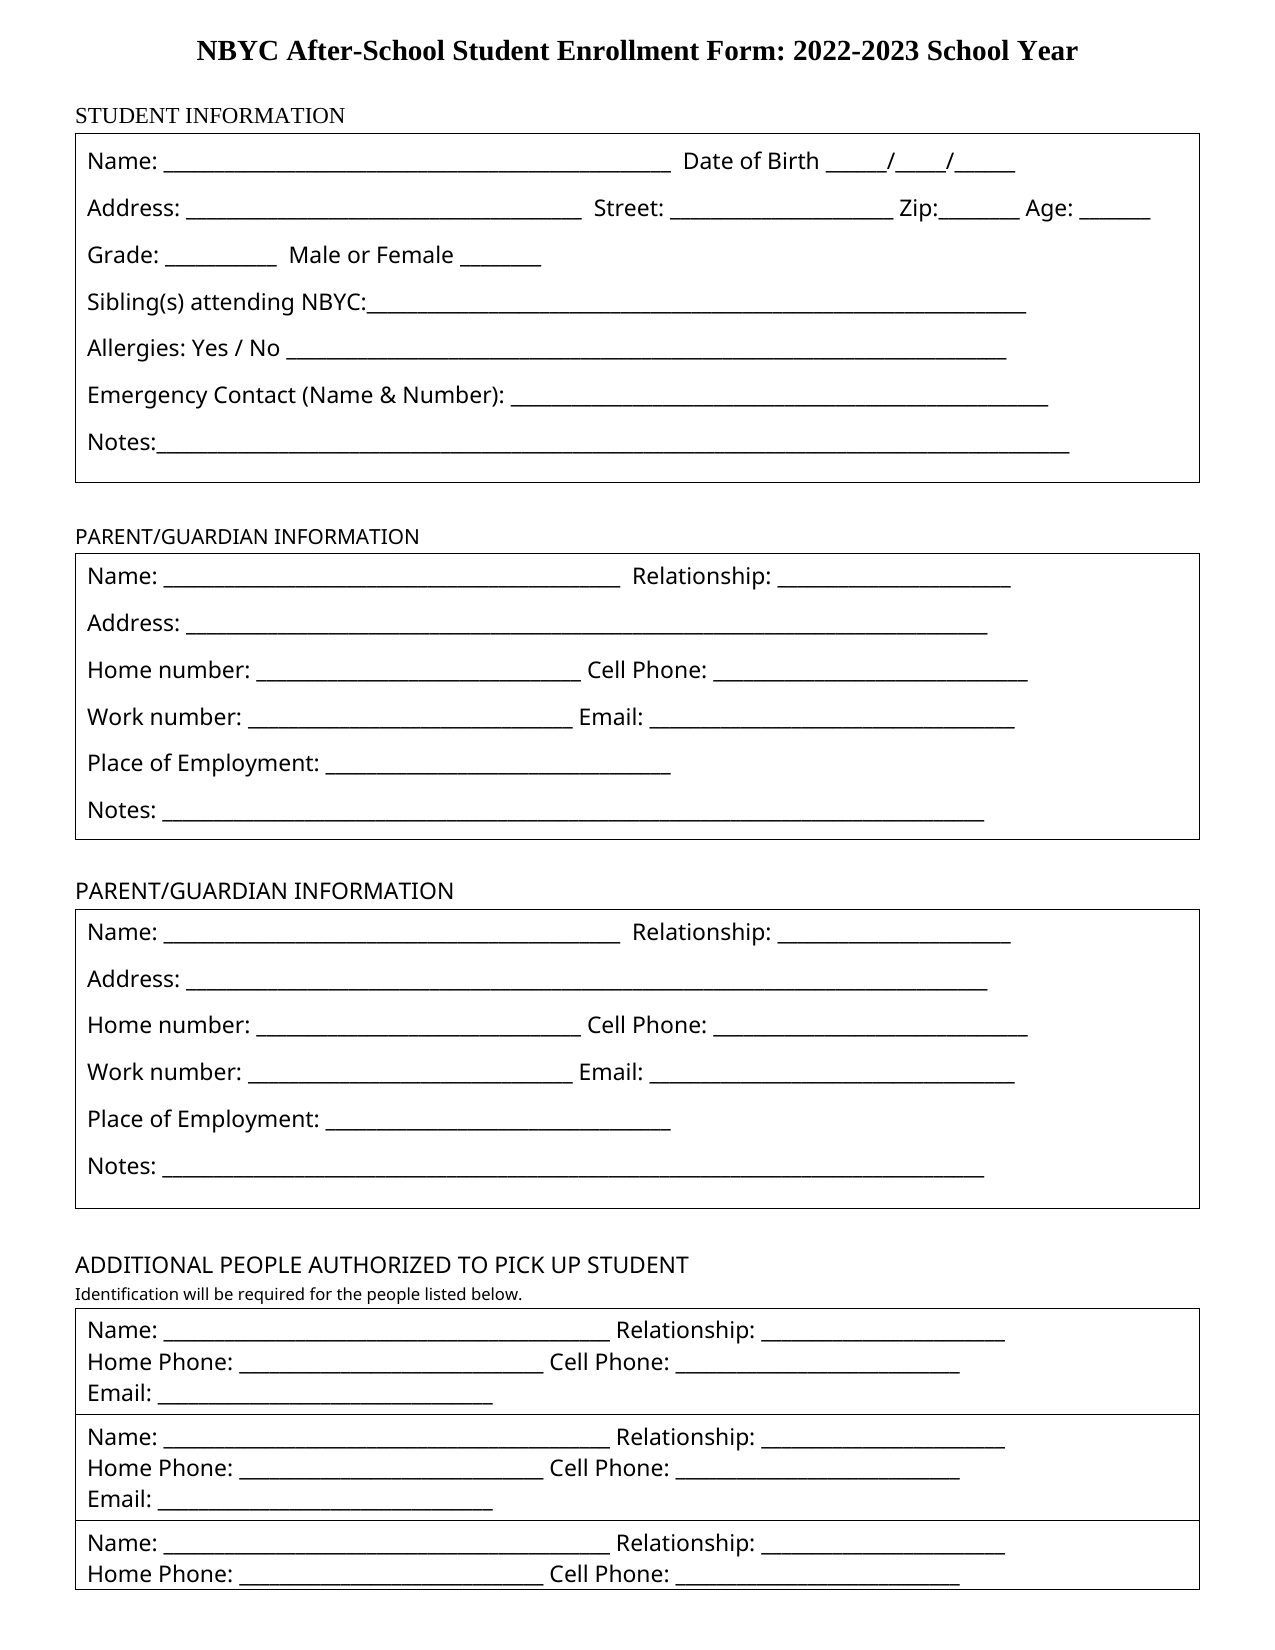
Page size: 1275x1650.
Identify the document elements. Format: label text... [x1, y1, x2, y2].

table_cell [76, 1521, 1199, 1589]
text STUDENT INFORMATION [75, 102, 1200, 129]
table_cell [76, 1415, 1199, 1520]
text ADDITIONAL PEOPLE AUTHORIZED TO PICK UP STUDENT [75, 1249, 1200, 1280]
table_header Name: _____________________________________________ Relationship: _______________________ Address: _______________________________________________________________________________ Home number: ________________________________ Cell Phone: _______________________________ Work number: ________________________________ Email: ____________________________________ Place of Employment: __________________________________ Notes: _________________________________________________________________________________ [76, 554, 1199, 838]
text PARENT/GUARDIAN INFORMATION [75, 522, 1200, 551]
table_header Name: _____________________________________________ Relationship: _______________________ Address: _______________________________________________________________________________ Home number: ________________________________ Cell Phone: _______________________________ Work number: ________________________________ Email: ____________________________________ Place of Employment: __________________________________ Notes: _________________________________________________________________________________ [76, 910, 1199, 1208]
text PARENT/GUARDIAN INFORMATION [75, 875, 1200, 906]
text NBYC After-School Student Enrollment Form: 2022-2023 School Year [75, 33, 1200, 66]
table_header Name: ____________________________________________ Relationship: ________________________ Home Phone: ______________________________ Cell Phone: ____________________________ Email: _________________________________ [76, 1309, 1199, 1414]
text Identification will be required for the people listed below. [75, 1283, 1200, 1306]
table_header Name: __________________________________________________ Date of Birth ______/_____/______ Address: _______________________________________ Street: ______________________ Zip:________ Age: _______ Grade: ___________ Male or Female ________ Sibling(s) attending NBYC:_________________________________________________________________ Allergies: Yes / No _______________________________________________________________________ Emergency Contact (Name & Number): _____________________________________________________ Notes:__________________________________________________________________________________________ [76, 134, 1199, 482]
